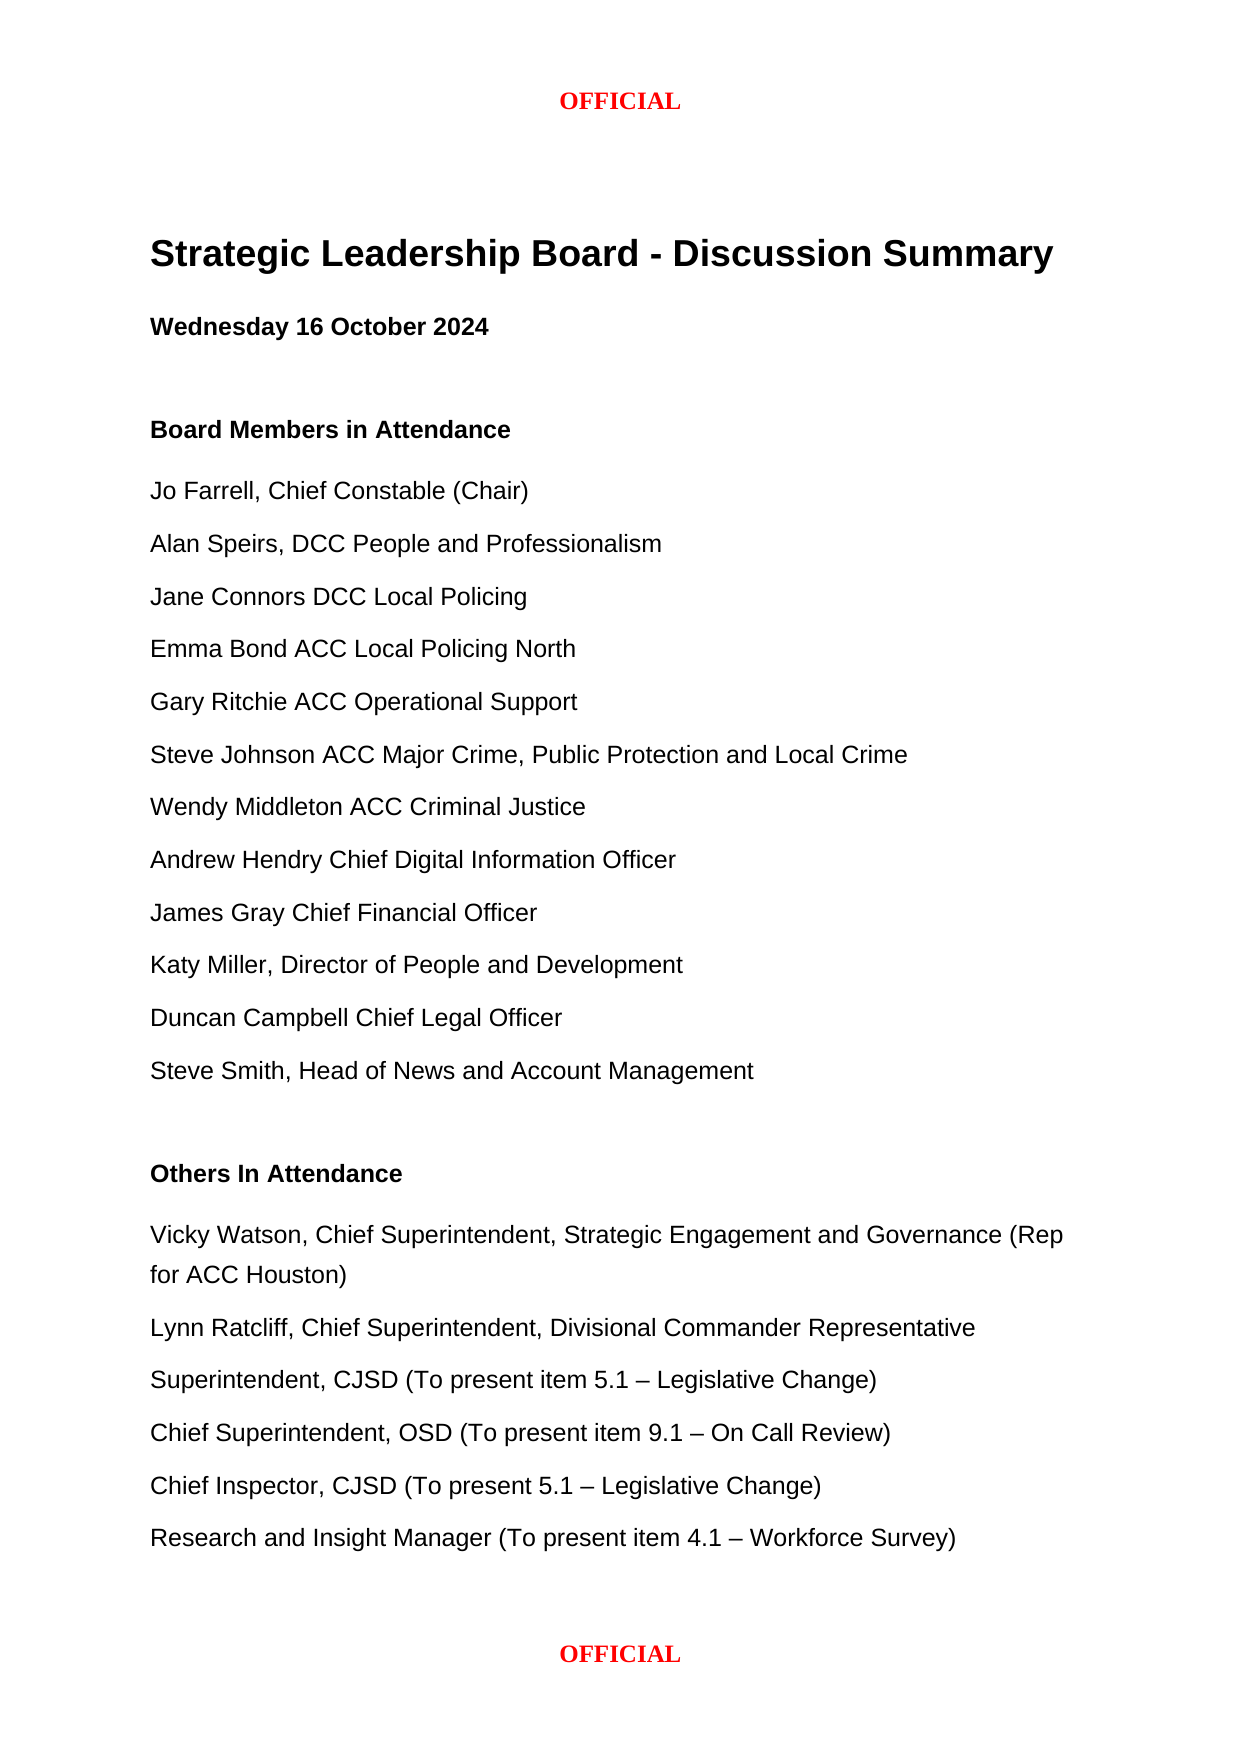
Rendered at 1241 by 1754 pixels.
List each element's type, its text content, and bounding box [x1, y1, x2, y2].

text Duncan Campbell Chief Legal Officer [150, 1003, 1090, 1032]
text Superintendent, CJSD (To present item 5.1 – Legislative Change) [150, 1365, 1090, 1394]
text James Gray Chief Financial Officer [150, 898, 1090, 927]
text Steve Smith, Head of News and Account Management [150, 1056, 1090, 1085]
subtitle Strategic Leadership Board - Discussion Summary [150, 231, 1090, 274]
text Wendy Middleton ACC Criminal Justice [150, 792, 1090, 821]
text Katy Miller, Director of People and Development [150, 951, 1090, 979]
text Chief Inspector, CJSD (To present 5.1 – Legislative Change) [150, 1471, 1090, 1499]
text Wednesday 16 October 2024 [150, 312, 1090, 341]
text Chief Superintendent, OSD (To present item 9.1 – On Call Review) [150, 1418, 1090, 1447]
text Research and Insight Manager (To present item 4.1 – Workforce Survey) [150, 1523, 1090, 1552]
text Jo Farrell, Chief Constable (Chair) [150, 476, 1090, 505]
text Andrew Hendry Chief Digital Information Officer [150, 845, 1090, 874]
text Steve Johnson ACC Major Crime, Public Protection and Local Crime [150, 740, 1090, 768]
text Gary Ritchie ACC Operational Support [150, 687, 1090, 716]
text Emma Bond ACC Local Policing North [150, 634, 1090, 663]
text Lynn Ratcliff, Chief Superintendent, Divisional Commander Representative [150, 1313, 1090, 1341]
text Vicky Watson, Chief Superintendent, Strategic Engagement and Governance (Rep for ACC Houston) [150, 1220, 1090, 1289]
text Jane Connors DCC Local Policing [150, 582, 1090, 610]
subtitle Others In Attendance [150, 1159, 1090, 1187]
text Alan Speirs, DCC People and Professionalism [150, 529, 1090, 558]
subtitle Board Members in Attendance [150, 415, 1090, 444]
